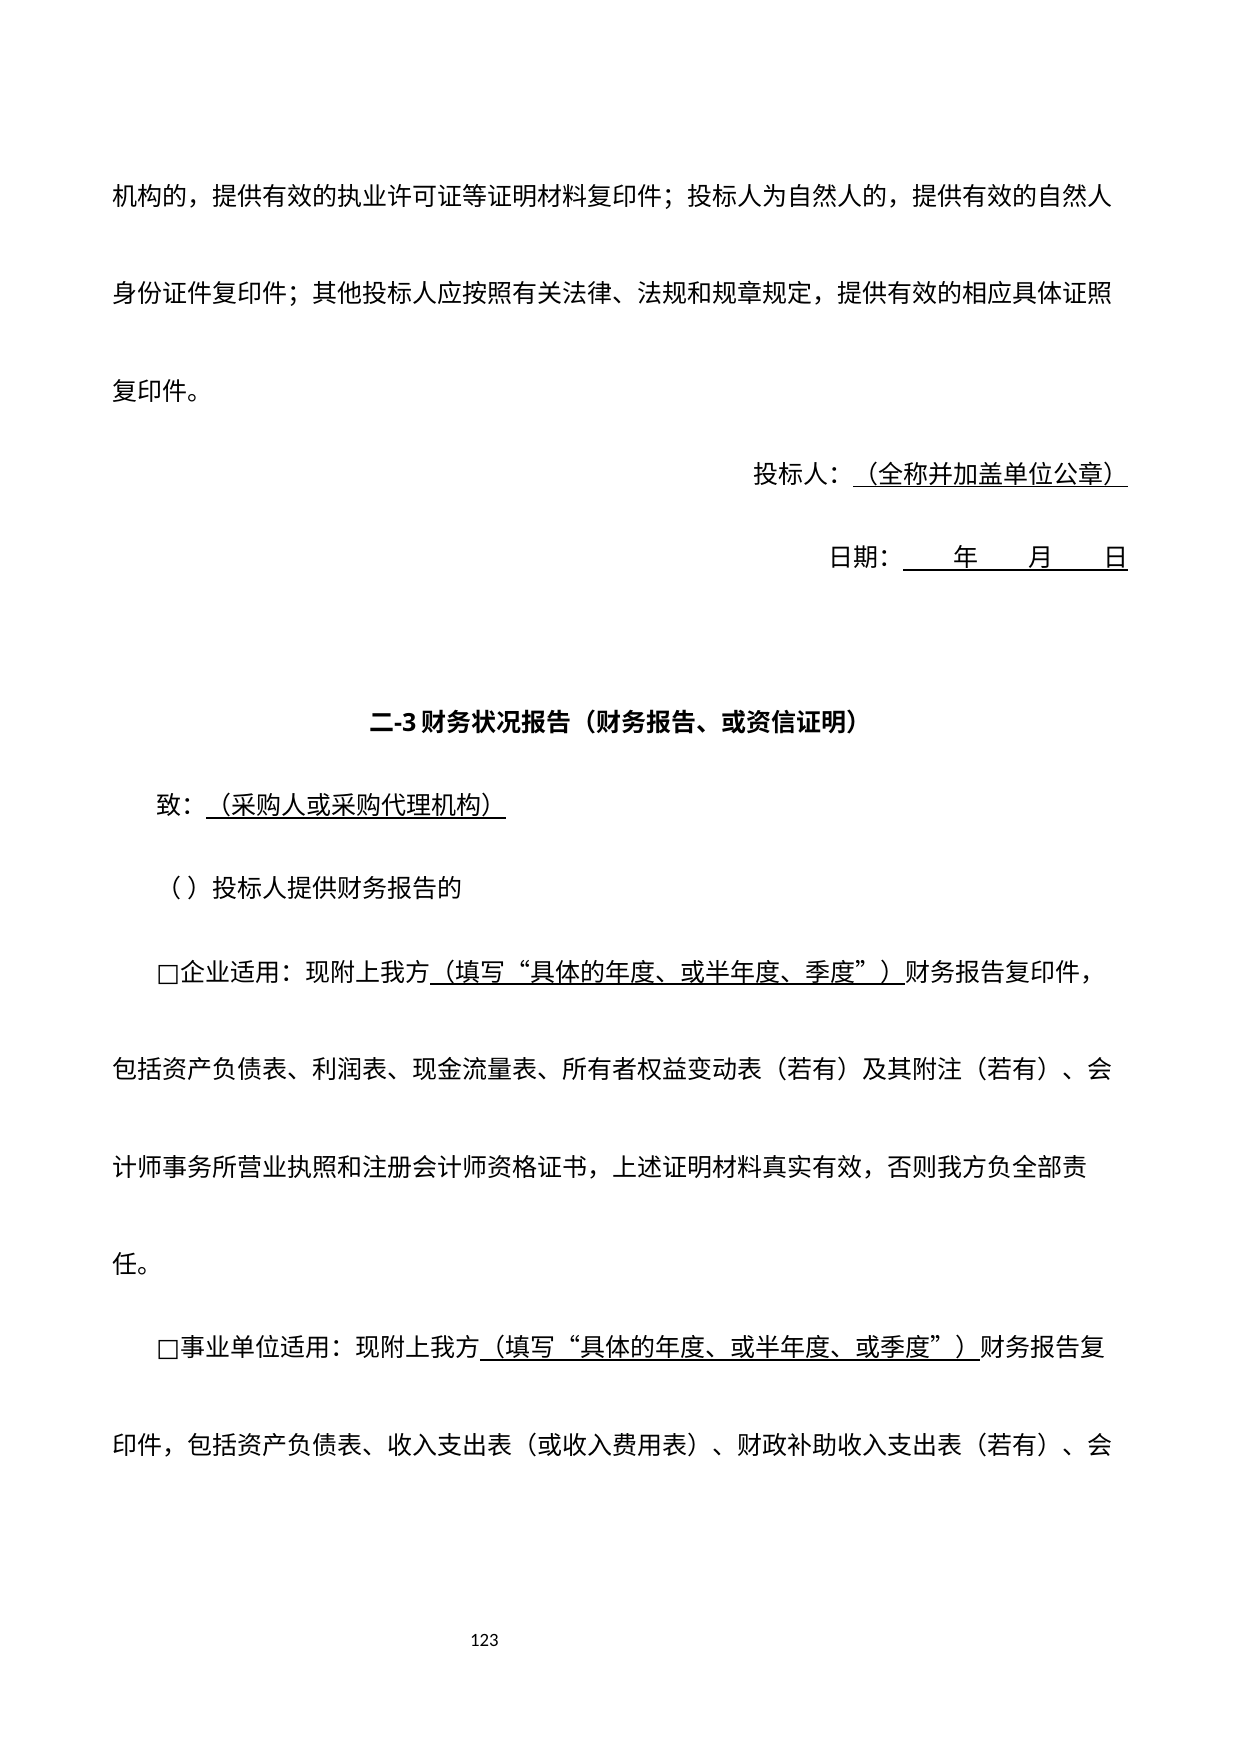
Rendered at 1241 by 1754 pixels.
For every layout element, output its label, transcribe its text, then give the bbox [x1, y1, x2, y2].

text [112, 162, 1128, 422]
text 日期： 年 月 日 [112, 523, 1128, 588]
subtitle 二-3财务状况报告（财务报告、或资信证明） [112, 688, 1128, 753]
text （ ）投标人提供财务报告的 [112, 854, 1128, 919]
text □企业适用：现附上我方（填写“具体的年度、或半年度、季度”）财务报告复印件，包括资产负债表、利润表、现金流量表、所有者权益变动表（若有）及其附注（若有）、会计师事务所营业执照和注册会计师资格证书，上述证明材料真实有效，否则我方负全部责任。 [112, 938, 1128, 1295]
text 投标人：（全称并加盖单位公章） [112, 440, 1128, 505]
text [112, 1313, 1128, 1476]
text 致：（采购人或采购代理机构） [112, 771, 1128, 836]
